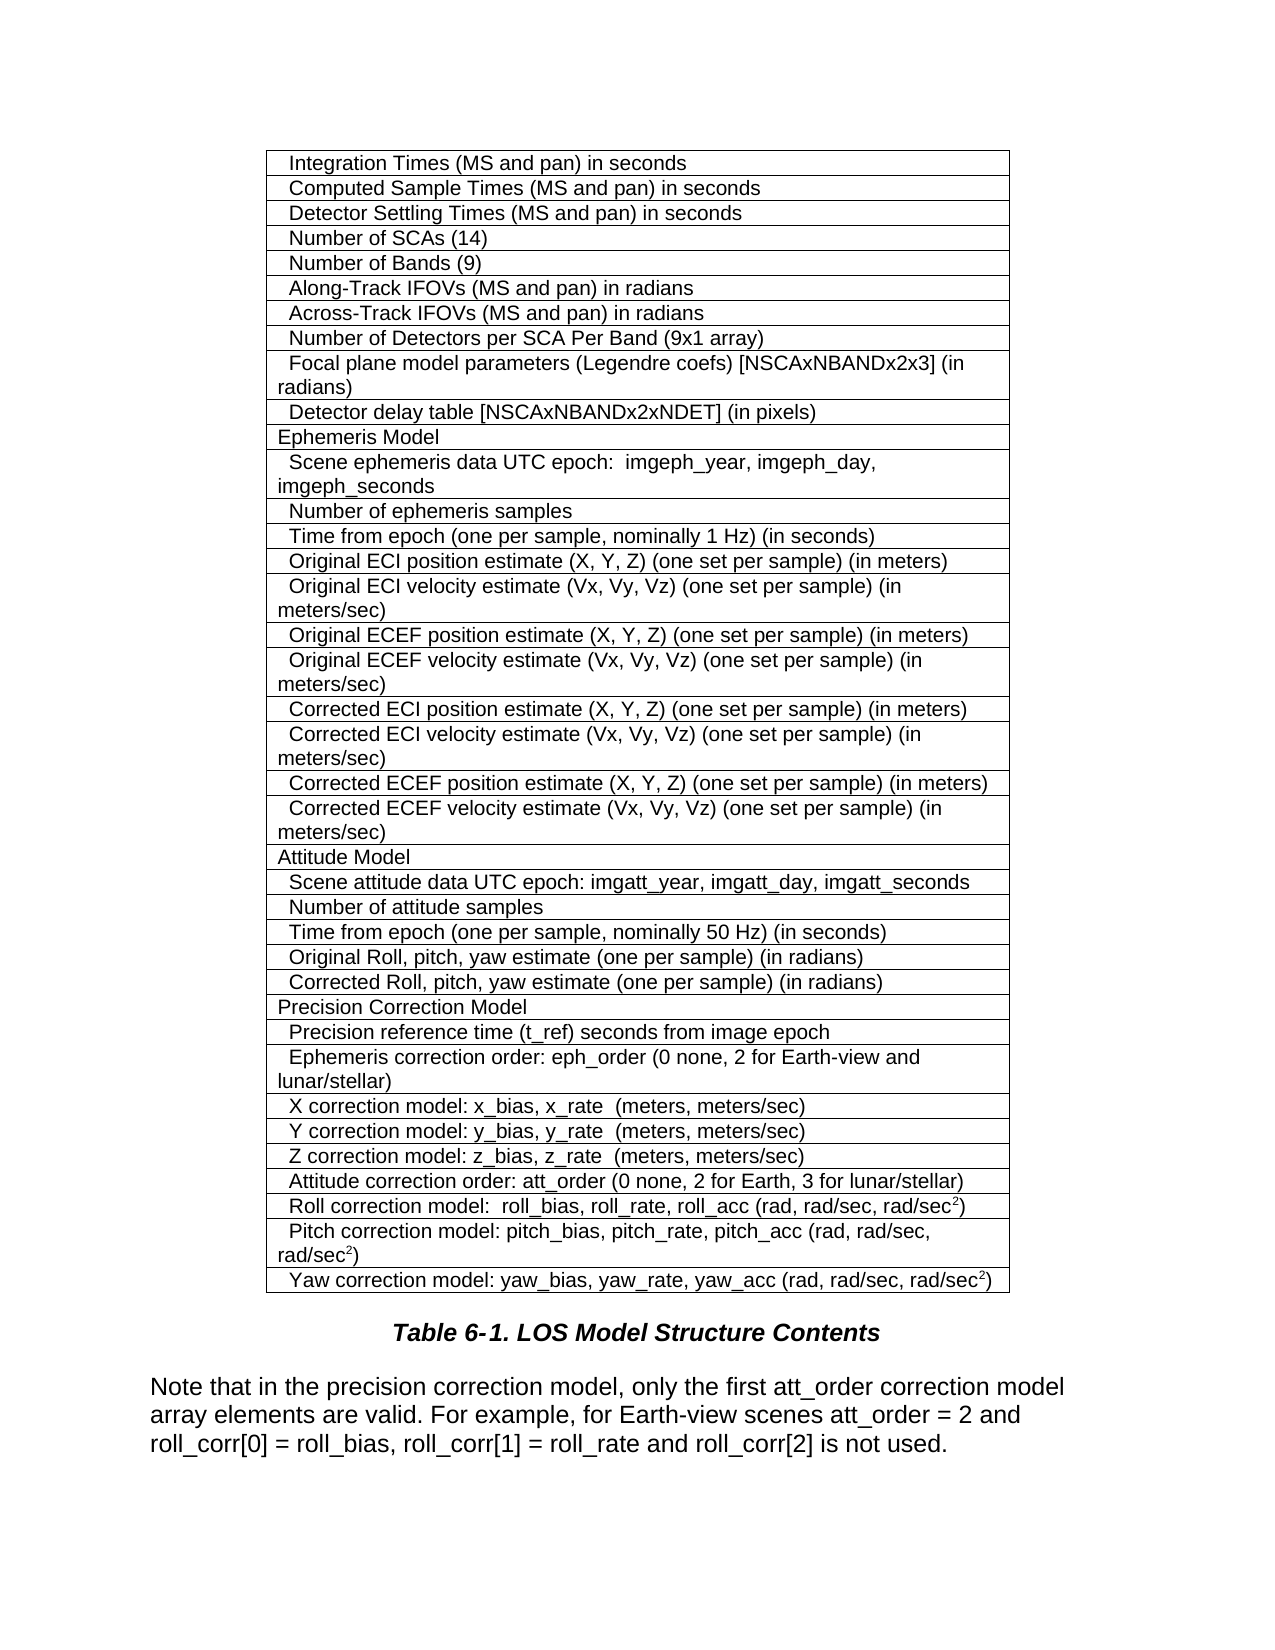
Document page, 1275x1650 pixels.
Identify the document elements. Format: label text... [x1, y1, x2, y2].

table_cell Number of Bands (9) [267, 251, 1009, 275]
table_cell Time from epoch (one per sample, nominally 1 Hz) (in seconds) [267, 524, 1009, 548]
table_cell Original ECI position estimate (X, Y, Z) (one set per sample) (in meters) [267, 549, 1009, 573]
table_cell X correction model: x_bias, x_rate (meters, meters/sec) [267, 1094, 1009, 1118]
table_cell Along-Track IFOVs (MS and pan) in radians [267, 276, 1009, 300]
table_cell Across-Track IFOVs (MS and pan) in radians [267, 301, 1009, 325]
table_cell Scene ephemeris data UTC epoch: imgeph_year, imgeph_day, imgeph_seconds [267, 450, 1009, 498]
table_cell Corrected Roll, pitch, yaw estimate (one per sample) (in radians) [267, 970, 1009, 994]
table_cell Corrected ECEF position estimate (X, Y, Z) (one set per sample) (in meters) [267, 771, 1009, 795]
table_cell Number of ephemeris samples [267, 499, 1009, 523]
table_cell Corrected ECEF velocity estimate (Vx, Vy, Vz) (one set per sample) (in meters/sec) [267, 796, 1009, 844]
table_cell Number of Detectors per SCA Per Band (9x1 array) [267, 326, 1009, 350]
table_cell Scene attitude data UTC epoch: imgatt_year, imgatt_day, imgatt_seconds [267, 870, 1009, 894]
table_cell Original Roll, pitch, yaw estimate (one per sample) (in radians) [267, 945, 1009, 969]
table_cell Corrected ECI position estimate (X, Y, Z) (one set per sample) (in meters) [267, 697, 1009, 721]
table_cell Detector Settling Times (MS and pan) in seconds [267, 201, 1009, 225]
table_cell Original ECEF velocity estimate (Vx, Vy, Vz) (one set per sample) (in meters/sec) [267, 648, 1009, 696]
table_cell Roll correction model: roll_bias, roll_rate, roll_acc (rad, rad/sec, rad/sec2) [267, 1194, 1009, 1218]
table_cell Corrected ECI velocity estimate (Vx, Vy, Vz) (one set per sample) (in meters/sec) [267, 722, 1009, 770]
table_cell Ephemeris correction order: eph_order (0 none, 2 for Earth-view and lunar/stellar) [267, 1045, 1009, 1093]
table_cell Time from epoch (one per sample, nominally 50 Hz) (in seconds) [267, 920, 1009, 944]
table_cell Original ECEF position estimate (X, Y, Z) (one set per sample) (in meters) [267, 623, 1009, 647]
table_cell Precision Correction Model [267, 995, 1009, 1019]
table_cell Pitch correction model: pitch_bias, pitch_rate, pitch_acc (rad, rad/sec, rad/sec2) [267, 1219, 1009, 1267]
table_cell Ephemeris Model [267, 425, 1009, 449]
table_cell Attitude Model [267, 845, 1009, 869]
table_cell Z correction model: z_bias, z_rate (meters, meters/sec) [267, 1144, 1009, 1168]
table_cell Integration Times (MS and pan) in seconds [267, 151, 1009, 175]
table_cell Detector delay table [NSCAxNBANDx2xNDET] (in pixels) [267, 400, 1009, 424]
table_cell Computed Sample Times (MS and pan) in seconds [267, 176, 1009, 200]
table_cell Yaw correction model: yaw_bias, yaw_rate, yaw_acc (rad, rad/sec, rad/sec2) [267, 1268, 1009, 1292]
table_cell Original ECI velocity estimate (Vx, Vy, Vz) (one set per sample) (in meters/sec) [267, 574, 1009, 622]
table_cell Precision reference time (t_ref) seconds from image epoch [267, 1020, 1009, 1044]
table_cell Number of SCAs (14) [267, 226, 1009, 250]
table_cell Number of attitude samples [267, 895, 1009, 919]
text Note that in the precision correction model, only the first att_order correction model array elements are valid. For example, for Earth-view scenes att_order = 2 and roll_corr[0] = roll_bias, roll_corr[1] = roll_rate and roll_corr[2] is not used. [150, 1371, 1125, 1458]
table_cell Focal plane model parameters (Legendre coefs) [NSCAxNBANDx2x3] (in radians) [267, 351, 1009, 399]
table_cell Attitude correction order: att_order (0 none, 2 for Earth, 3 for lunar/stellar) [267, 1169, 1009, 1193]
table_cell Y correction model: y_bias, y_rate (meters, meters/sec) [267, 1119, 1009, 1143]
